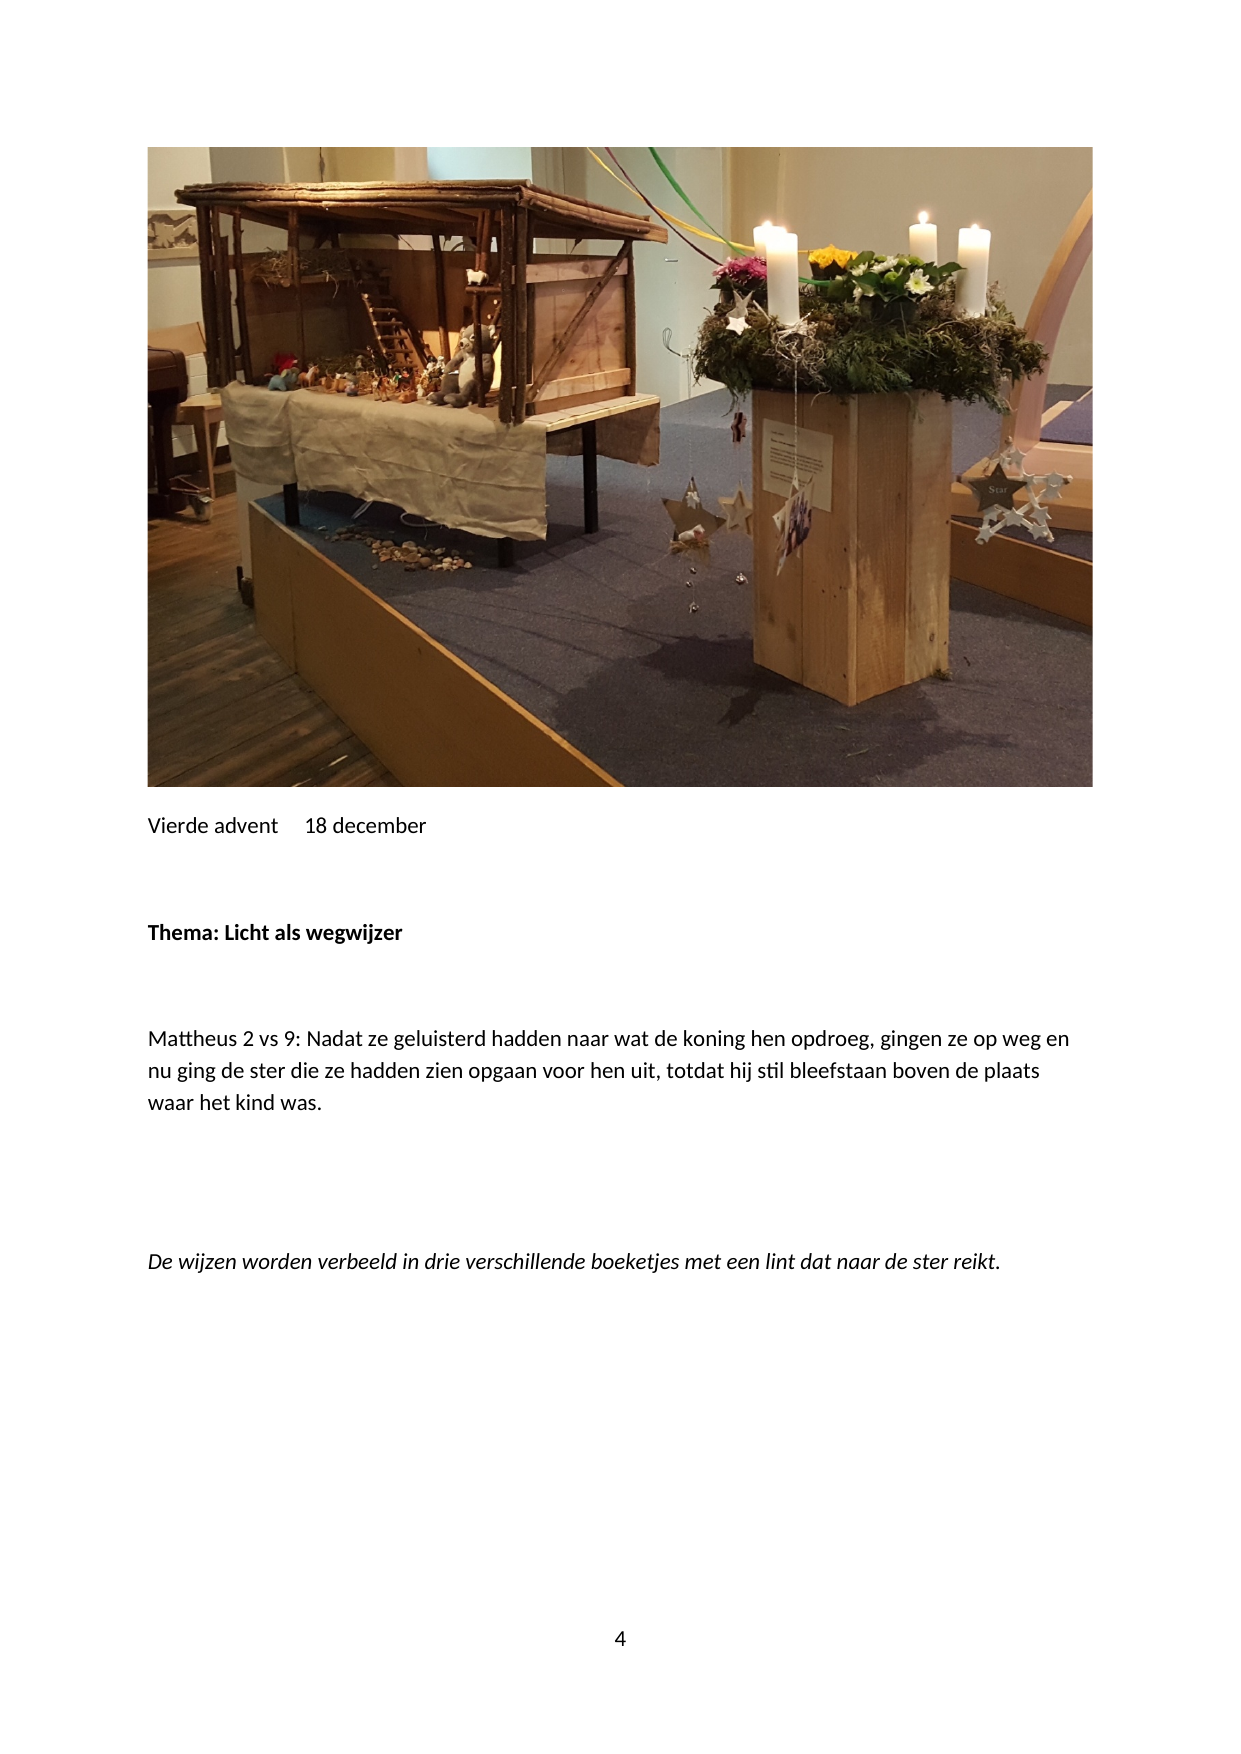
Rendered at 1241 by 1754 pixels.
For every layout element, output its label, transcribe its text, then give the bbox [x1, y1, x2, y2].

text Thema: Licht als wegwijzer [148, 918, 1093, 946]
text Vierde advent 18 december [148, 812, 1093, 840]
picture [147, 147, 1093, 787]
text Mattheus 2 vs 9: Nadat ze geluisterd hadden naar wat de koning hen opdroeg, gingen ze op weg en nu ging de ster die ze hadden zien opgaan voor hen uit, totdat hij stil bleefstaan boven de plaats waar het kind was. [148, 1024, 1093, 1116]
text De wijzen worden verbeeld in drie verschillende boeketjes met een lint dat naar de ster reikt. [148, 1247, 1093, 1275]
